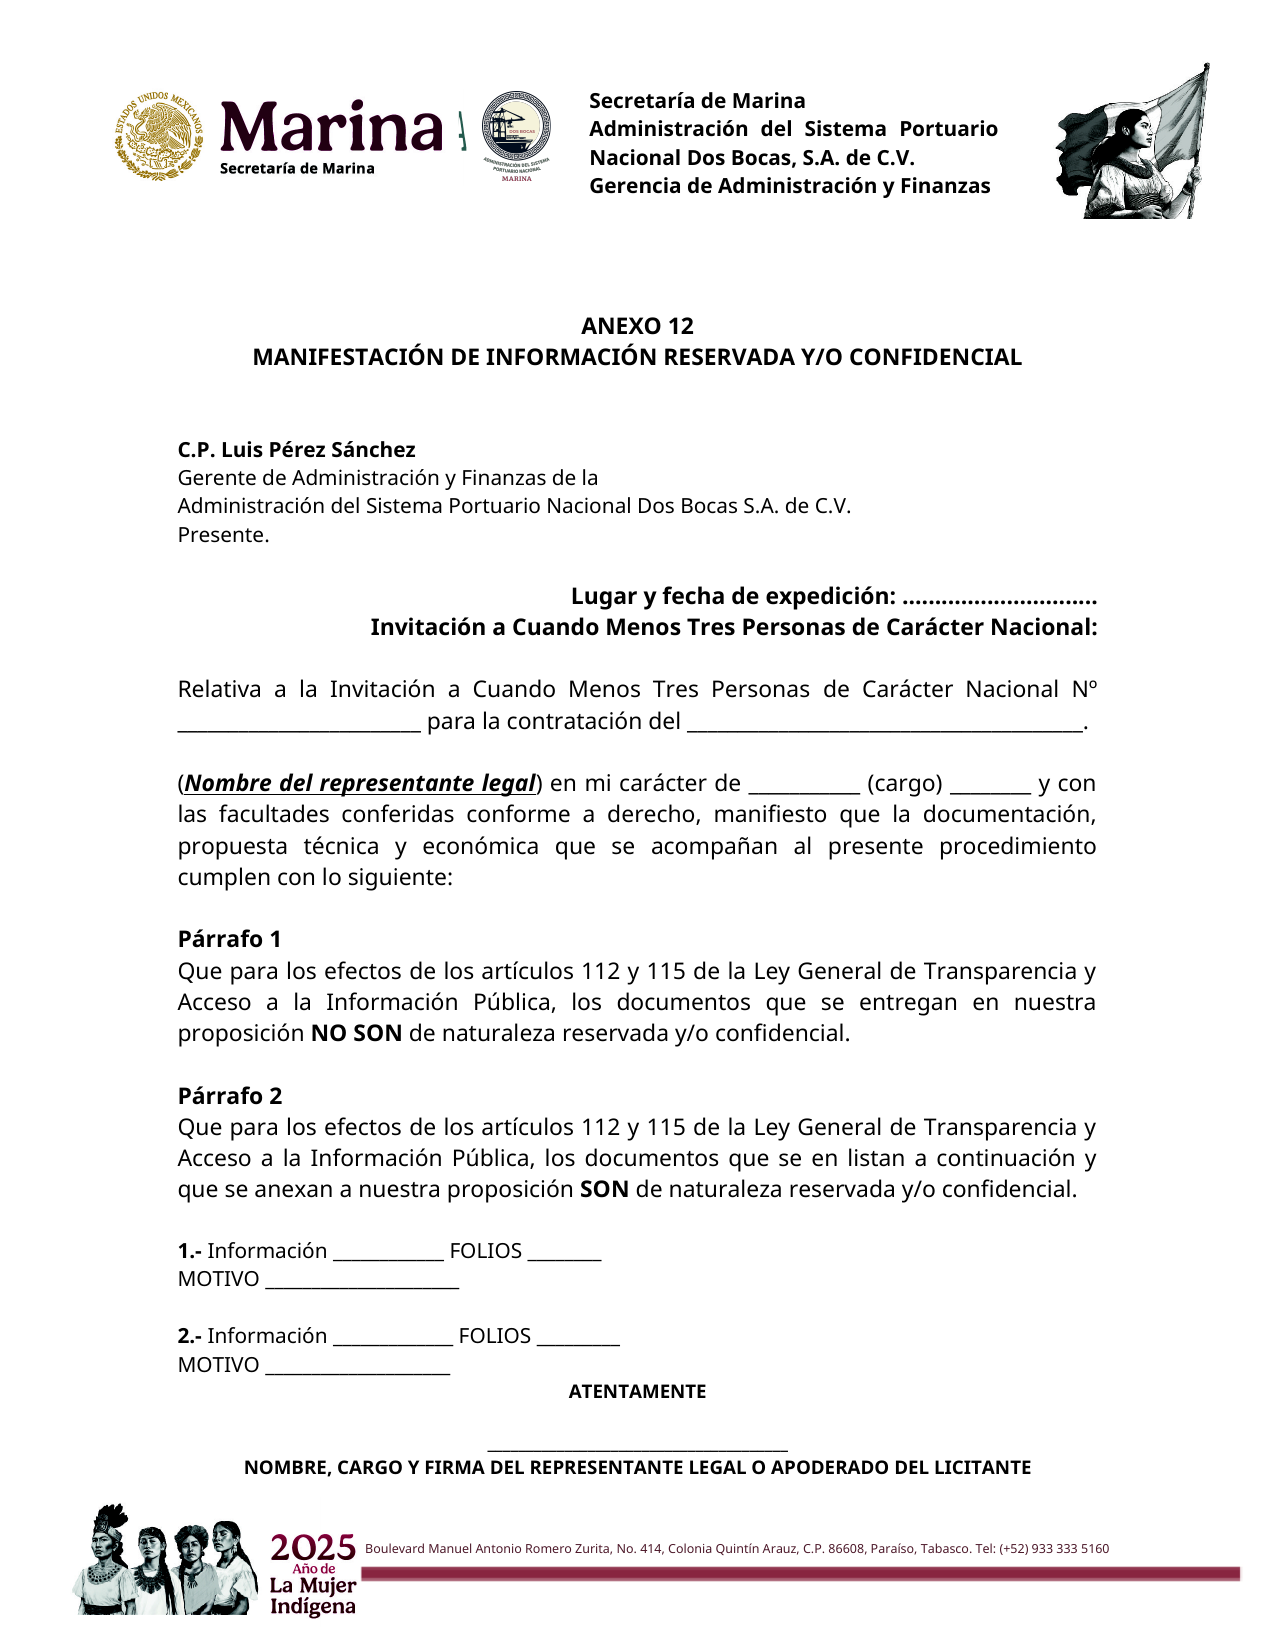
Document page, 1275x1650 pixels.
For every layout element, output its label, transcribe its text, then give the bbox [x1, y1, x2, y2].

text NOMBRE, CARGO Y FIRMA DEL REPRESENTANTE LEGAL O APODERADO DEL LICITANTE [177, 1455, 1098, 1480]
text Invitación a Cuando Menos Tres Personas de Carácter Nacional: [177, 611, 1098, 642]
text Administración del Sistema Portuario Nacional Dos Bocas S.A. de C.V. [177, 492, 1098, 520]
text Presente. [177, 520, 1098, 548]
text Párrafo 1 [177, 923, 1098, 955]
text Gerente de Administración y Finanzas de la [177, 463, 1098, 492]
text MOTIVO _____________________ [177, 1264, 1098, 1293]
text Que para los efectos de los artículos 112 y 115 de la Ley General de Transparencia y Acceso a la Información Pública, los documentos que se en listan a continuación y que se anexan a nuestra proposición SON de naturaleza reservada y/o confidencial. [177, 1111, 1098, 1205]
text Párrafo 2 [177, 1080, 1098, 1111]
text 2.- Información _____________ FOLIOS _________ [177, 1321, 1098, 1350]
text ATENTAMENTE [177, 1378, 1098, 1404]
text C.P. Luis Pérez Sánchez [177, 435, 1098, 463]
picture [9, 59, 1275, 219]
text ANEXO 12 [177, 310, 1098, 341]
text 1.- Información ____________ FOLIOS ________ [177, 1236, 1098, 1264]
text Relativa a la Invitación a Cuando Menos Tres Personas de Carácter Nacional Nº ________________________ para la contratación del _______________________________________. [177, 673, 1098, 736]
text MANIFESTACIÓN DE INFORMACIÓN RESERVADA Y/O CONFIDENCIAL [177, 341, 1098, 372]
text MOTIVO ____________________ [177, 1350, 1098, 1378]
text (Nombre del representante legal) en mi carácter de ___________ (cargo) ________ y con las facultades conferidas conforme a derecho, manifiesto que la documentación, propuesta técnica y económica que se acompañan al presente procedimiento cumplen con lo siguiente: [177, 767, 1098, 892]
text Lugar y fecha de expedición: .............................. [177, 580, 1098, 611]
text _______________________________________ [177, 1429, 1098, 1455]
text Que para los efectos de los artículos 112 y 115 de la Ley General de Transparencia y Acceso a la Información Pública, los documentos que se entregan en nuestra proposición NO SON de naturaleza reservada y/o confidencial. [177, 955, 1098, 1048]
picture [2, 1497, 1244, 1627]
